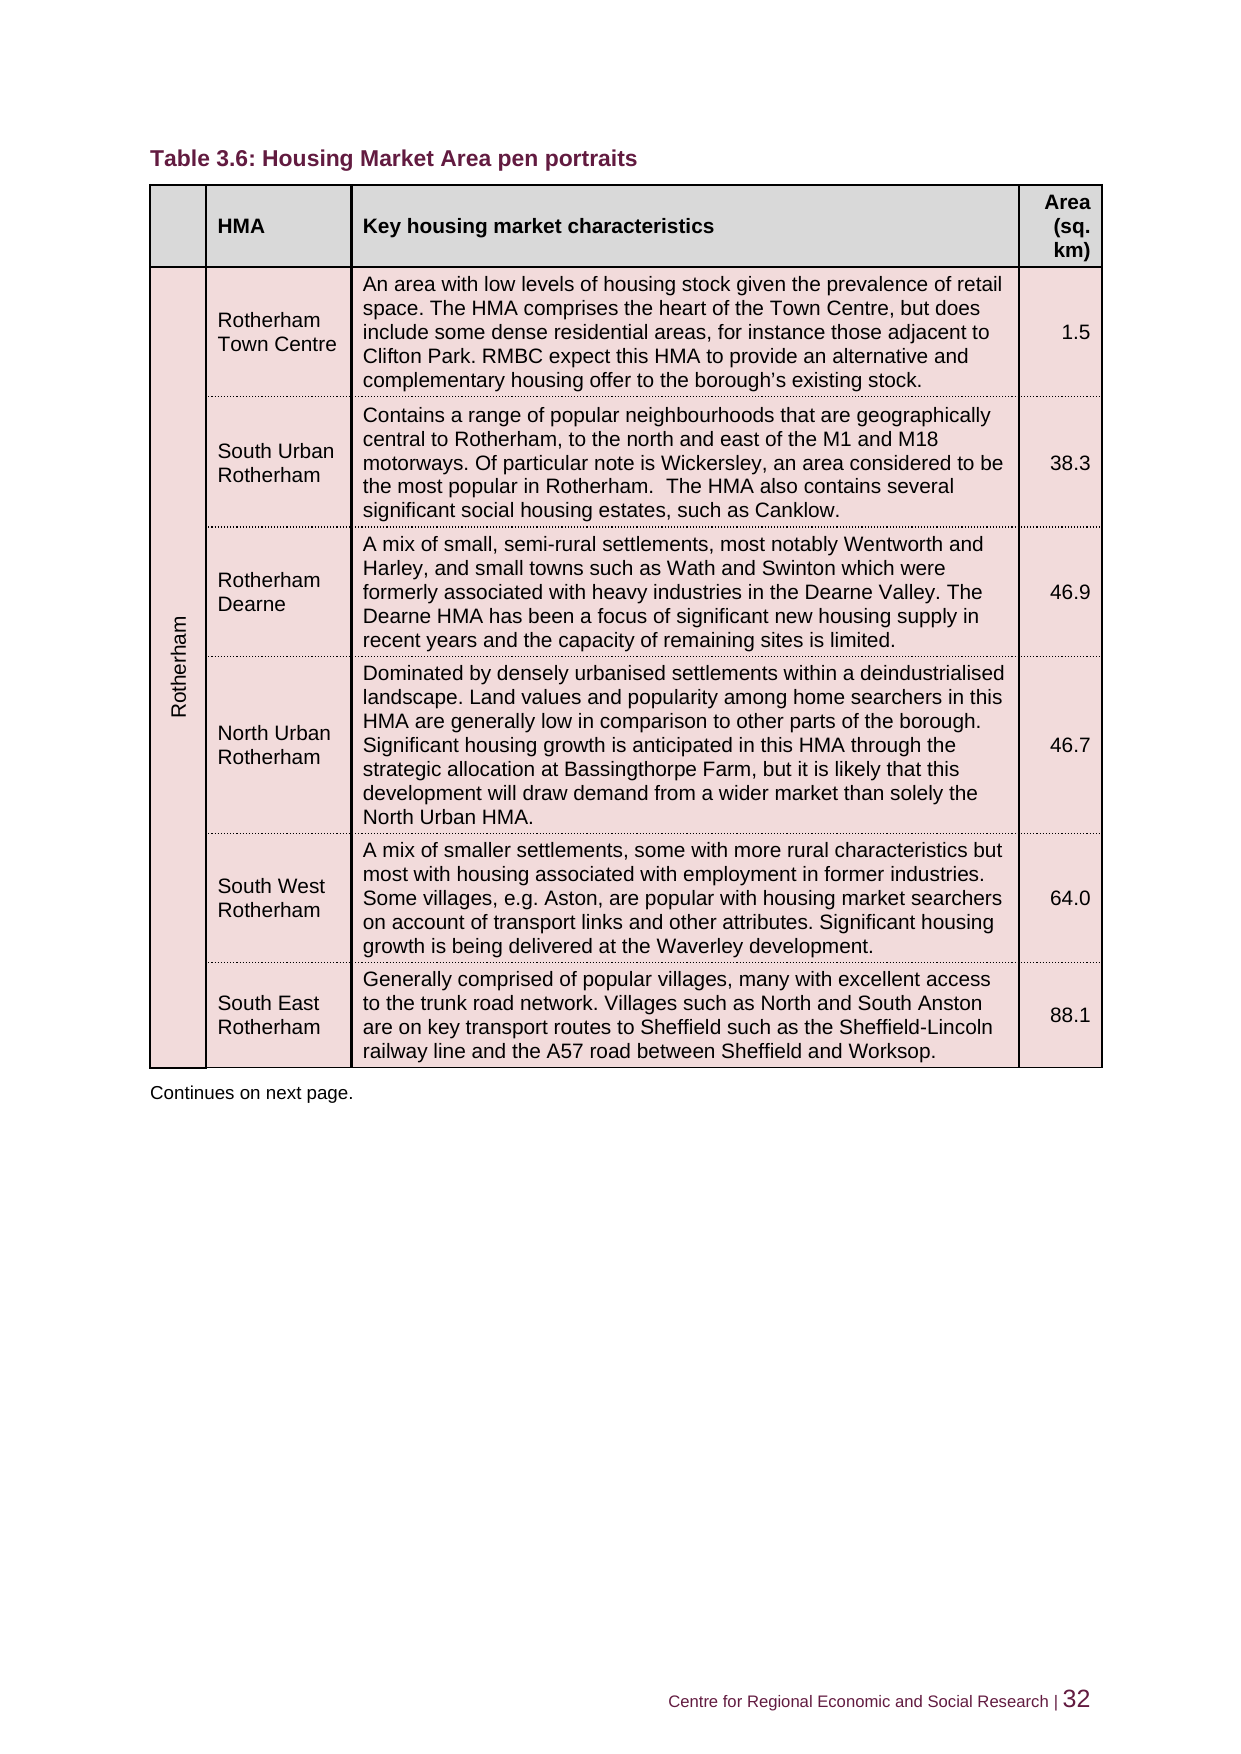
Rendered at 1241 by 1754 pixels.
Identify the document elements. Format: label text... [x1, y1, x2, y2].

table_cell 64.0 [1020, 833, 1101, 962]
text Continues on next page. [150, 1082, 1090, 1103]
table_cell An area with low levels of housing stock given the prevalence of retail space. The HMA comprises the heart of the Town Centre, but does include some dense residential areas, for instance those adjacent to Clifton Park. RMBC expect this HMA to provide an alternative and complementary housing offer to the borough’s existing stock. [353, 268, 1018, 396]
table_cell A mix of small, semi-rural settlements, most notably Wentworth and Harley, and small towns such as Wath and Swinton which were formerly associated with heavy industries in the Dearne Valley. The Dearne HMA has been a focus of significant new housing supply in recent years and the capacity of remaining sites is limited. [353, 526, 1018, 656]
table_cell 38.3 [1020, 396, 1101, 526]
table_cell 46.7 [1020, 656, 1101, 833]
table_cell South East Rotherham [207, 962, 350, 1067]
table_cell 1.5 [1020, 268, 1101, 396]
table_cell A mix of smaller settlements, some with more rural characteristics but most with housing associated with employment in former industries. Some villages, e.g. Aston, are popular with housing market searchers on account of transport links and other attributes. Significant housing growth is being delivered at the Waverley development. [353, 833, 1018, 962]
table_cell South Urban Rotherham [207, 396, 350, 526]
table_cell 46.9 [1020, 526, 1101, 656]
table_header Area (sq. km) [1020, 186, 1101, 266]
table_cell Generally comprised of popular villages, many with excellent access to the trunk road network. Villages such as North and South Anston are on key transport routes to Sheffield such as the Sheffield-Lincoln railway line and the A57 road between Sheffield and Worksop. [353, 962, 1018, 1067]
table_cell Rotherham [151, 268, 205, 1067]
table_cell South West Rotherham [207, 833, 350, 962]
table_cell Rotherham Town Centre [207, 268, 350, 396]
table_cell 88.1 [1020, 962, 1101, 1067]
table_cell Rotherham Dearne [207, 526, 350, 656]
table_header HMA [207, 186, 350, 266]
table_cell Dominated by densely urbanised settlements within a deindustrialised landscape. Land values and popularity among home searchers in this HMA are generally low in comparison to other parts of the borough. Significant housing growth is anticipated in this HMA through the strategic allocation at Bassingthorpe Farm, but it is likely that this development will draw demand from a wider market than solely the North Urban HMA. [353, 656, 1018, 833]
table_cell Contains a range of popular neighbourhoods that are geographically central to Rotherham, to the north and east of the M1 and M18 motorways. Of particular note is Wickersley, an area considered to be the most popular in Rotherham. The HMA also contains several significant social housing estates, such as Canklow. [353, 396, 1018, 526]
table_header [151, 186, 205, 266]
table_header Key housing market characteristics [353, 186, 1018, 266]
subtitle Table 3.6: Housing Market Area pen portraits [150, 145, 1090, 171]
table_cell North Urban Rotherham [207, 656, 350, 833]
